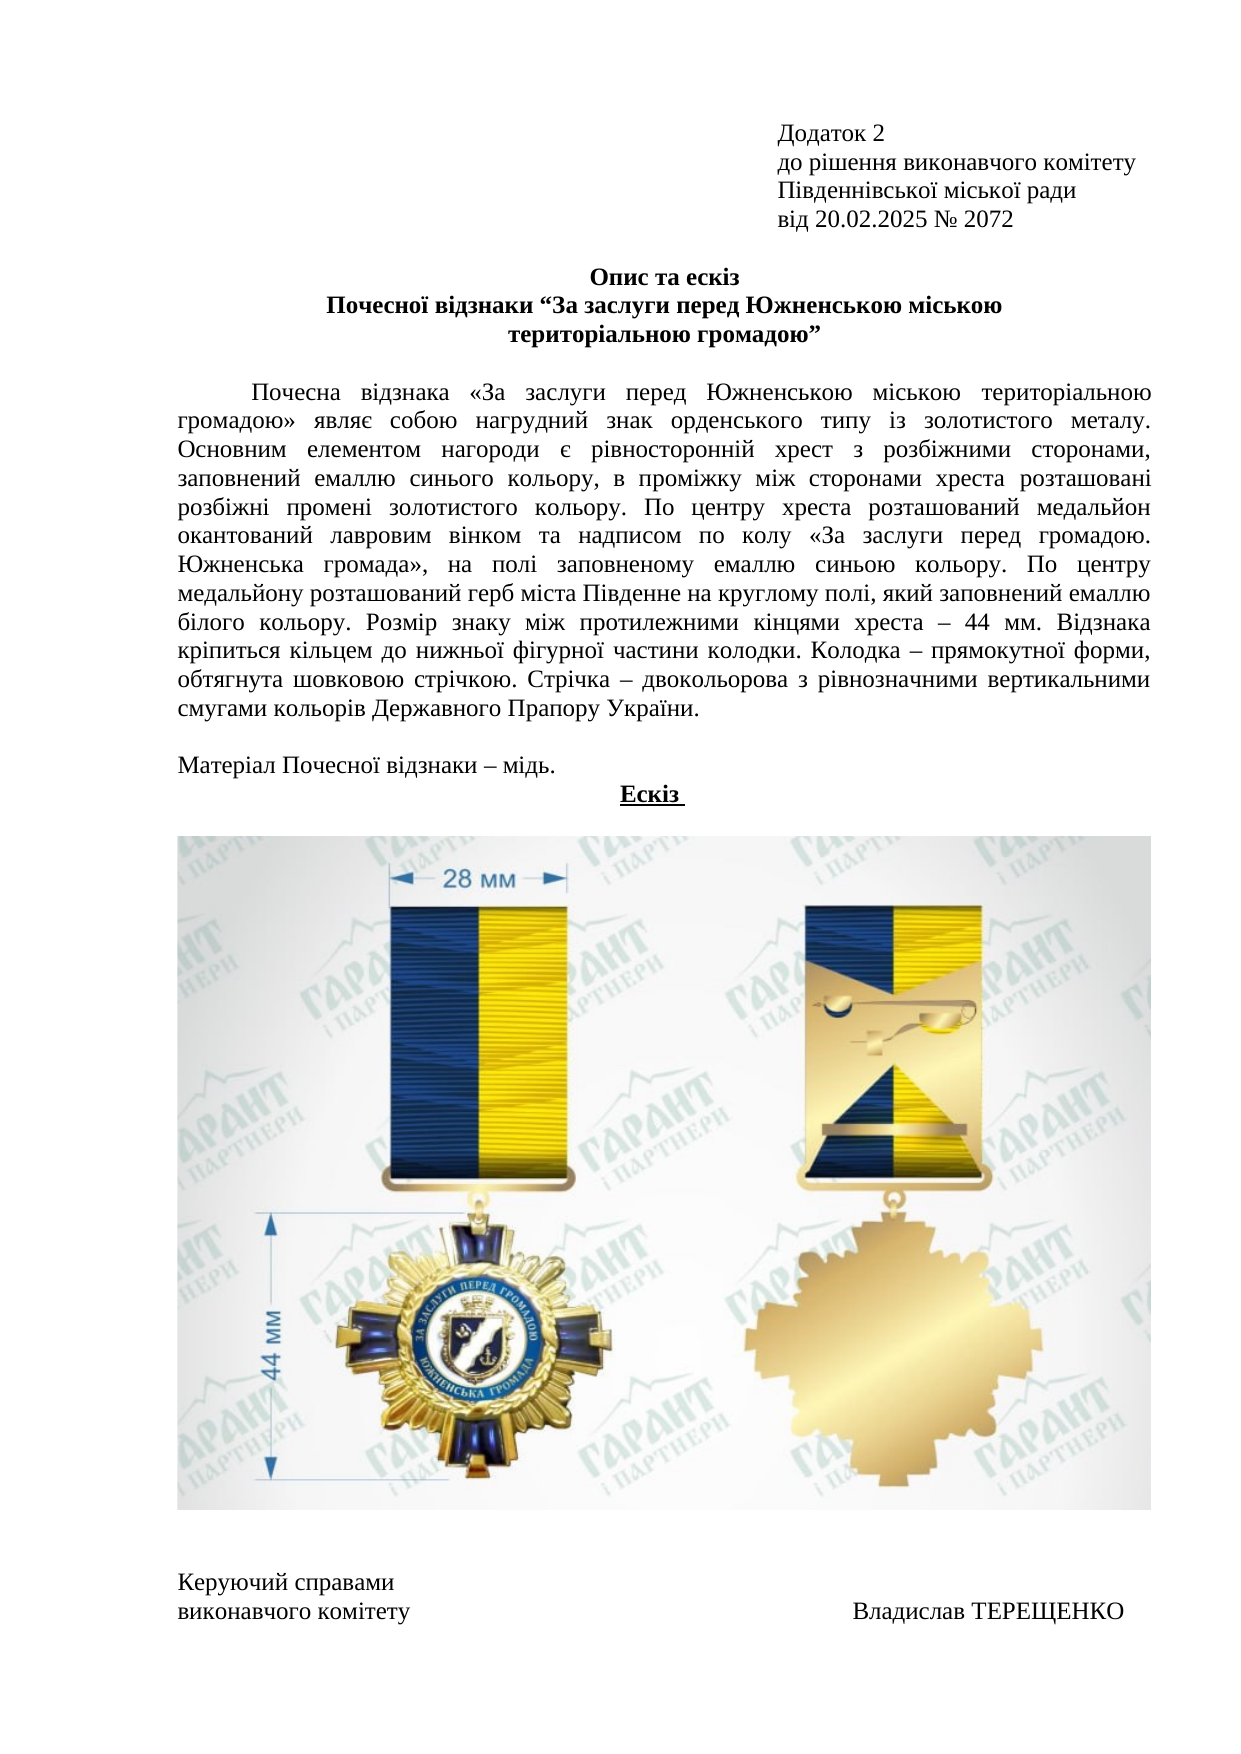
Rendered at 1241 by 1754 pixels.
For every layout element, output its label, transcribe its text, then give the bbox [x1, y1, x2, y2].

text до рішення виконавчого комітету [702, 147, 1152, 176]
text Південнівської міської ради [702, 176, 1152, 204]
text Керуючий справами [177, 1567, 1152, 1596]
text виконавчого комітету Владислав ТЕРЕЩЕНКО [177, 1596, 1152, 1625]
text територіальною громадою” [177, 319, 1152, 348]
text Ескіз [546, 779, 1152, 808]
picture [177, 836, 1151, 1510]
text Опис та ескіз Почесної відзнаки “За заслуги перед Южненською міською [177, 262, 1152, 319]
text Додаток 2 [702, 118, 1152, 147]
text Почесна відзнака «За заслуги перед Южненською міською територіальною громадою» являє собою нагрудний знак орденського типу із золотистого металу. Основним елементом нагороди є рівносторонній хрест з розбіжними сторонами, заповнений емаллю синього кольору, в проміжку між сторонами хреста розташовані розбіжні промені золотистого кольору. По центру хреста розташований медальйон окантований лавровим вінком та надписом по колу «За заслуги перед громадою. Южненська громада», на полі заповненому емаллю синьою кольору. По центру медальйону розташований герб міста Південне на круглому полі, який заповнений емаллю білого кольору. Розмір знаку між протилежними кінцями хреста – 44 мм. Відзнака кріпиться кільцем до нижньої фігурної частини колодки. Колодка – прямокутної форми, обтягнута шовковою стрічкою. Стрічка – двокольорова з рівнозначними вертикальними смугами кольорів Державного Прапору України. [177, 377, 1152, 722]
text від 20.02.2025 № 2072 [702, 204, 1152, 233]
text Матеріал Почесної відзнаки – мідь. [177, 722, 1152, 779]
